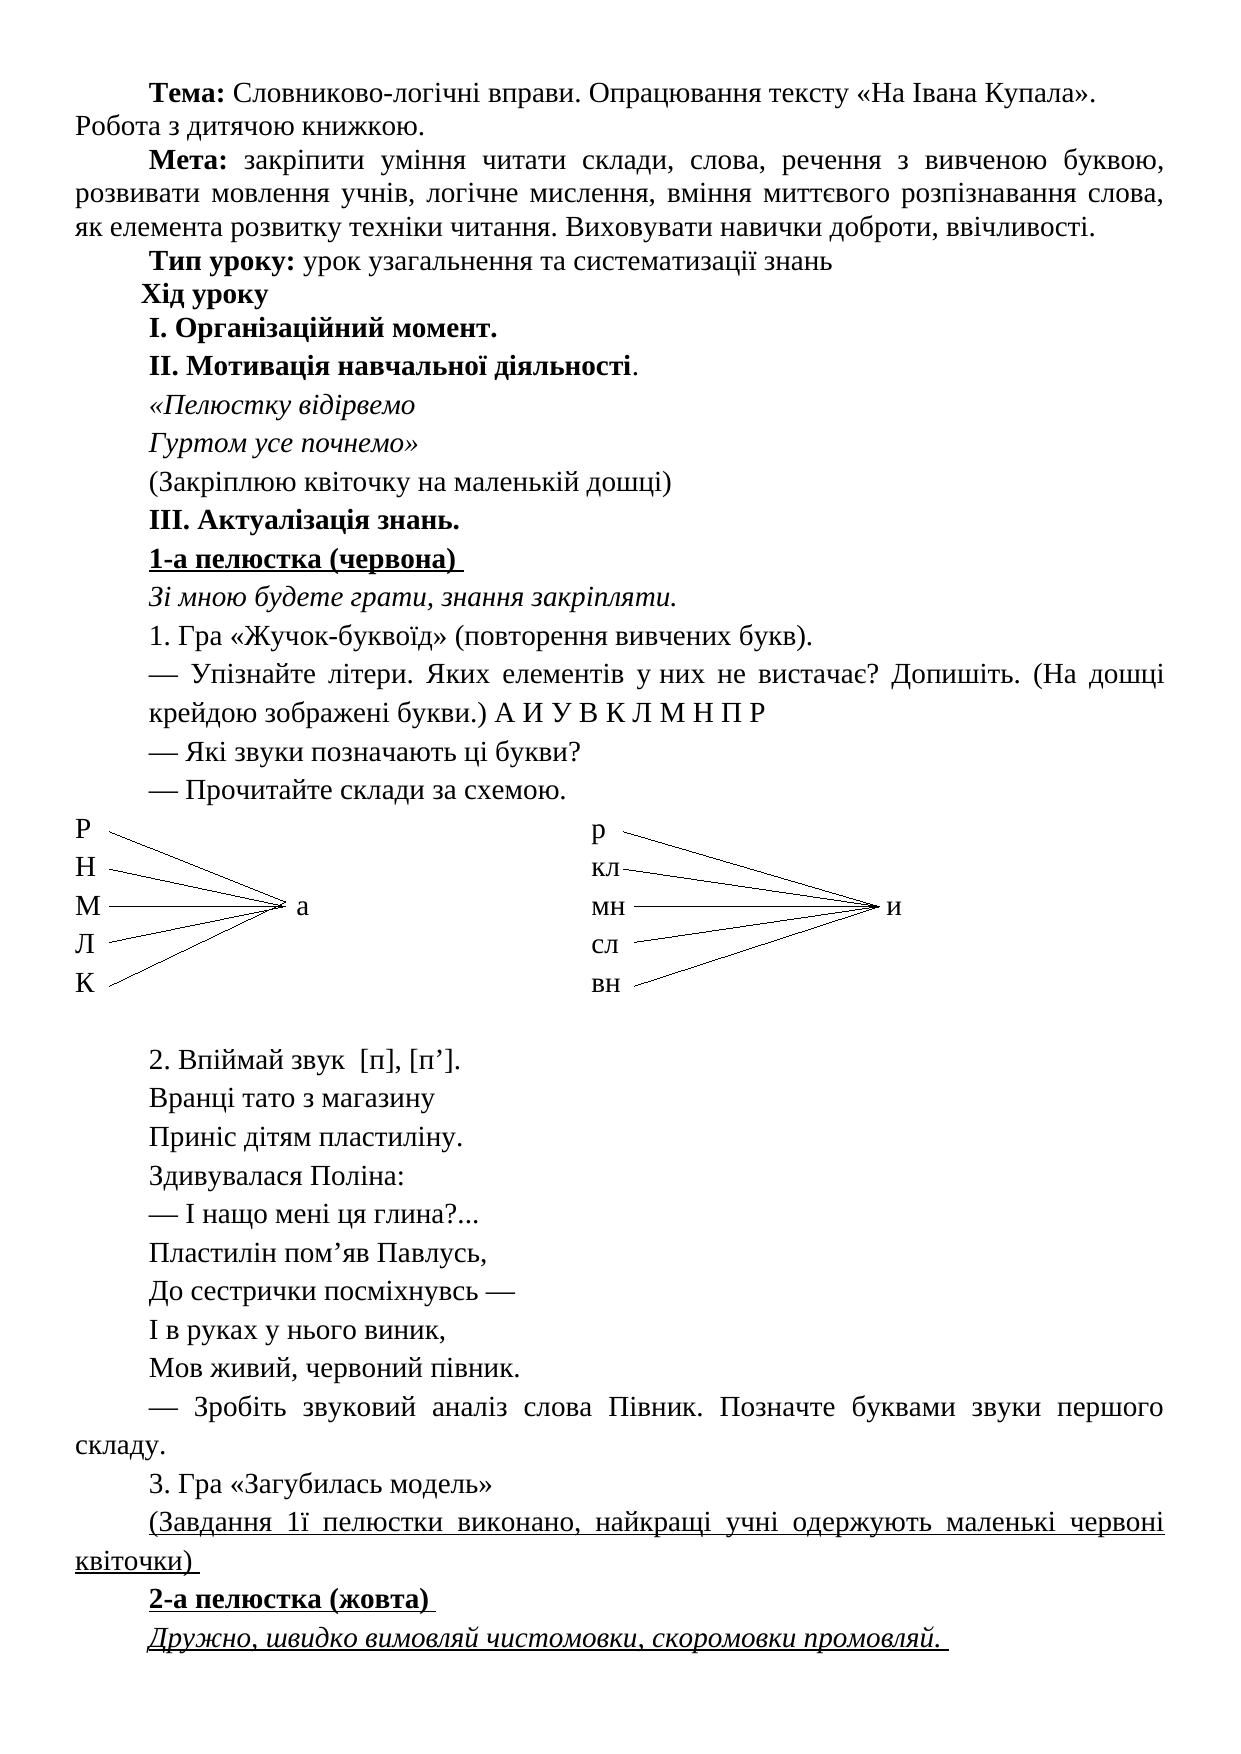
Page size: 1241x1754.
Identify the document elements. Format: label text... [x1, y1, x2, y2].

text До сестрички посміхнувсь — [149, 1273, 1165, 1307]
text — Прочитайте склади за схемою. [149, 772, 1165, 806]
text І в руках у нього виник, [149, 1312, 1165, 1345]
text Мов живий, червоний півник. [149, 1350, 1165, 1384]
text М а мн и [75, 888, 1165, 921]
text Гуртом усе почнемо» [149, 425, 1165, 459]
text — Упізнайте літери. Яких елементів у них не вистачає? Допишіть. (На дошці крейдою зображені букви.) А И У В К Л М Н П Р [149, 657, 1165, 729]
text ІІ. Мотивація навчальної діяльності. [75, 348, 1165, 382]
text Н кл [75, 849, 1165, 883]
text 2-а пелюстка (жовта) [75, 1582, 1165, 1615]
text Дружно, швидко вимовляй чистомовки, скоромовки промовляй. [75, 1620, 1165, 1654]
text Мета: закріпити уміння читати склади, слова, речення з вивченою буквою, розвивати мовлення учнів, логічне мислення, вміння миттєвого розпізнавання слова, як елемента розвитку техніки читання. Виховувати навички доброти, ввічливості. [75, 142, 1165, 243]
text Р р [75, 811, 1165, 844]
text «Пелюстку відірвемо [149, 387, 1165, 420]
text Тема: Словниково-логічні вправи. Опрацювання тексту «На Івана Купала». [75, 75, 1165, 108]
text 3. Гра «Загубилась модель» [75, 1466, 1165, 1499]
text 1. Гра «Жучок-буквоїд» (повторення вивчених букв). [149, 618, 1165, 652]
text Зі мною будете грати, знання закріпляти. [149, 579, 1165, 613]
text — Зробіть звуковий аналіз слова Півник. Позначте буквами звуки першого складу. [75, 1389, 1165, 1461]
text К вн [75, 965, 1165, 998]
text — І нащо мені ця глина?... [149, 1196, 1165, 1230]
text 1-а пелюстка (червона) [75, 541, 1165, 574]
text Л сл [75, 926, 1165, 960]
text (Закріплюю квіточку на маленькій дошці) [149, 464, 1165, 497]
text Здивувалася Поліна: [149, 1158, 1165, 1191]
text (Завдання 1ї пелюстки виконано, найкращі учні одержують маленькі червоні квіточки) [75, 1504, 1165, 1577]
text Приніс дітям пластиліну. [149, 1119, 1165, 1153]
text — Які звуки позначають ці букви? [149, 734, 1165, 767]
text Хід уроку [75, 276, 1165, 310]
text ІІІ. Актуалізація знань. [75, 502, 1165, 536]
text 2. Впіймай звук [п], [п’]. [149, 1042, 1165, 1076]
text Пластилін пом’яв Павлусь, [149, 1235, 1165, 1268]
text Робота з дитячою книжкою. [75, 108, 1165, 142]
text І. Організаційний момент. [75, 310, 1165, 343]
text Вранці тато з магазину [149, 1081, 1165, 1114]
text Тип уроку: урок узагальнення та систематизації знань [75, 243, 1165, 276]
